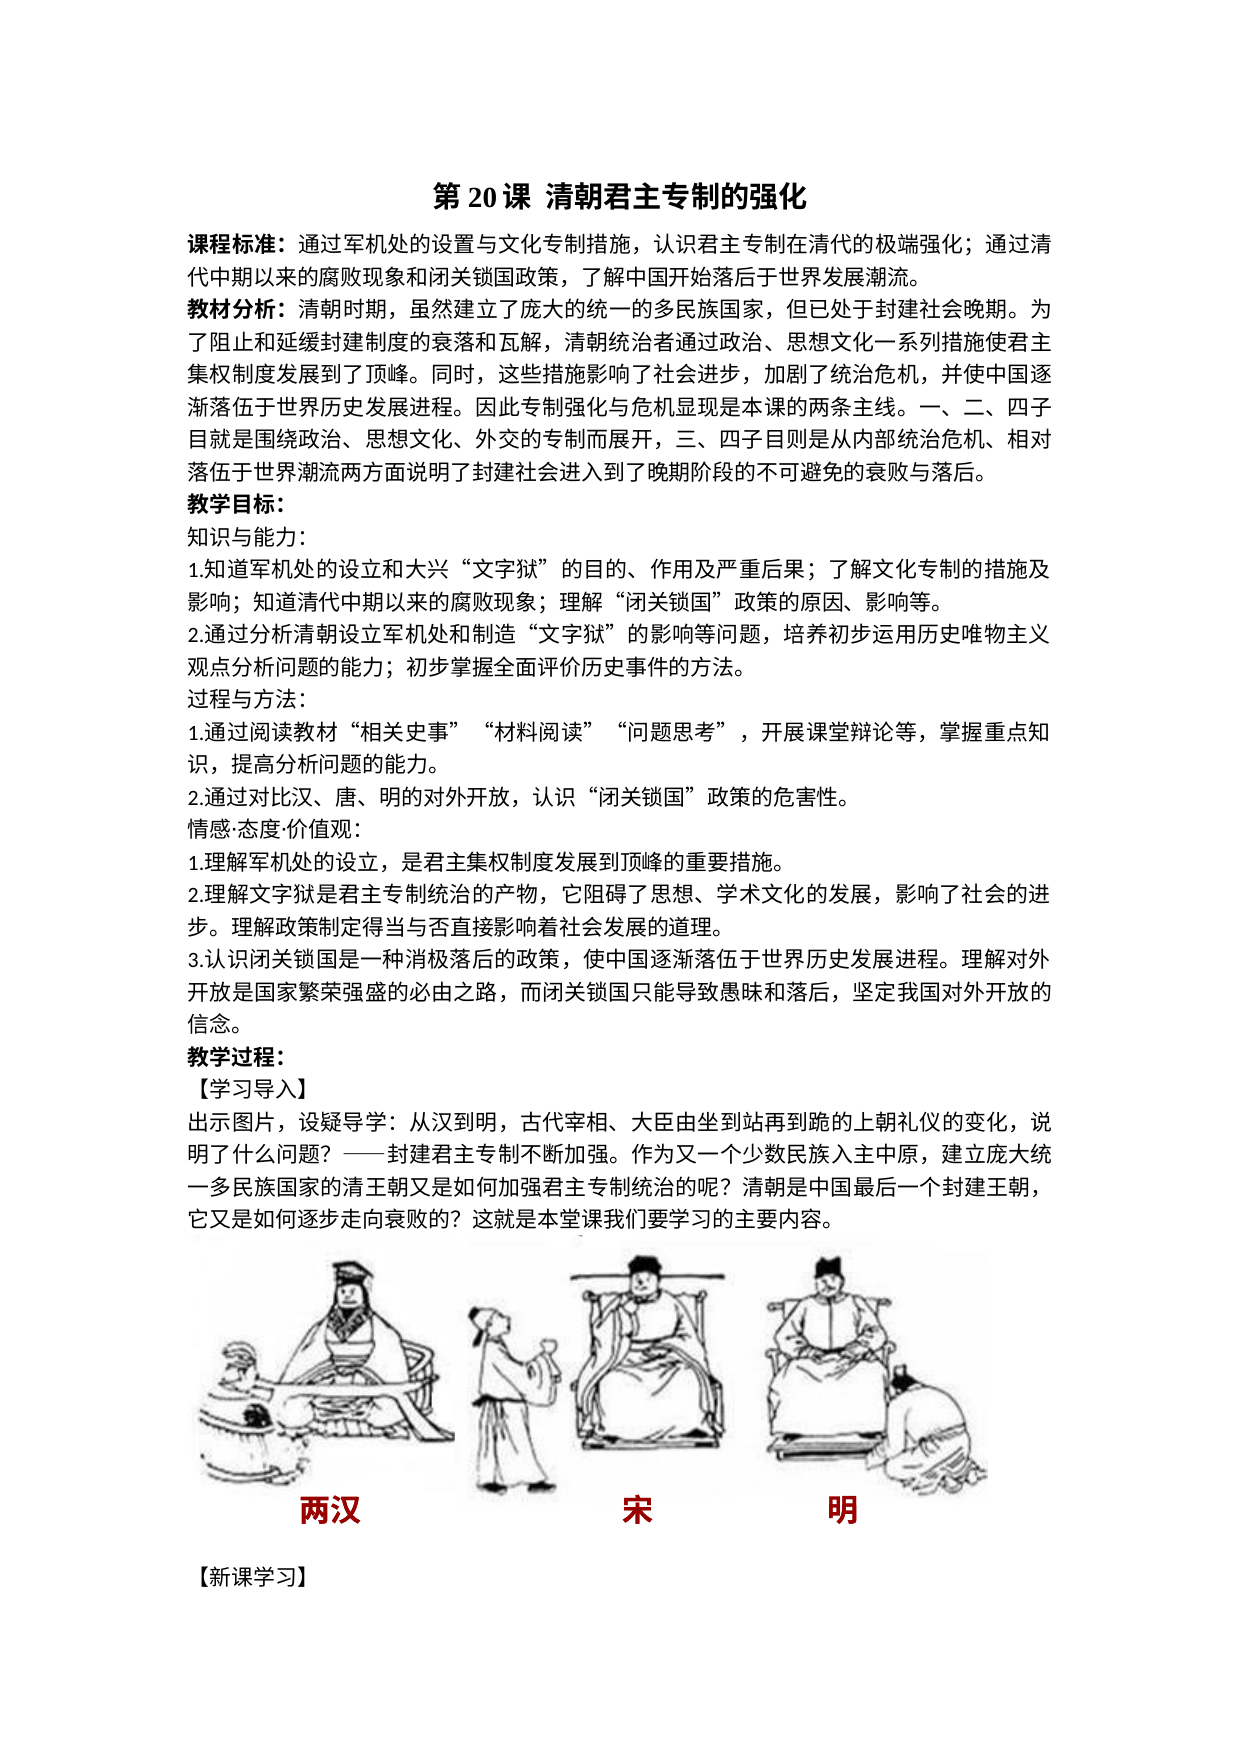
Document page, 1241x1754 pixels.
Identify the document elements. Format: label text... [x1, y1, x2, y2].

text 1.知道军机处的设立和大兴“文字狱”的目的、作用及严重后果；了解文化专制的措施及影响；知道清代中期以来的腐败现象；理解“闭关锁国”政策的原因、影响等。 [187, 552, 1053, 617]
text 1.理解军机处的设立，是君主集权制度发展到顶峰的重要措施。 [187, 844, 1053, 877]
text 课程标准：通过军机处的设置与文化专制措施，认识君主专制在清代的极端强化；通过清代中期以来的腐败现象和闭关锁国政策，了解中国开始落后于世界发展潮流。 [187, 227, 1053, 292]
text 2.理解文字狱是君主专制统治的产物，它阻碍了思想、学术文化的发展，影响了社会的进步。理解政策制定得当与否直接影响着社会发展的道理。 [187, 877, 1053, 942]
text 第20课 清朝君主专制的强化 [187, 162, 1053, 227]
text 出示图片，设疑导学：从汉到明，古代宰相、大臣由坐到站再到跪的上朝礼仪的变化，说明了什么问题？——封建君主专制不断加强。作为又一个少数民族入主中原，建立庞大统一多民族国家的清王朝又是如何加强君主专制统治的呢？清朝是中国最后一个封建王朝，它又是如何逐步走向衰败的？这就是本堂课我们要学习的主要内容。 [187, 1104, 1053, 1234]
text 【学习导入】 [187, 1072, 1053, 1104]
text 3.认识闭关锁国是一种消极落后的政策，使中国逐渐落伍于世界历史发展进程。理解对外开放是国家繁荣强盛的必由之路，而闭关锁国只能导致愚昧和落后，坚定我国对外开放的信念。 [187, 942, 1053, 1039]
text 教学过程： [187, 1039, 1053, 1072]
text 教材分析：清朝时期，虽然建立了庞大的统一的多民族国家，但已处于封建社会晚期。为了阻止和延缓封建制度的衰落和瓦解，清朝统治者通过政治、思想文化一系列措施使君主集权制度发展到了顶峰。同时，这些措施影响了社会进步，加剧了统治危机，并使中国逐渐落伍于世界历史发展进程。因此专制强化与危机显现是本课的两条主线。一、二、四子目就是围绕政治、思想文化、外交的专制而展开，三、四子目则是从内部统治危机、相对落伍于世界潮流两方面说明了封建社会进入到了晚期阶段的不可避免的衰败与落后。 [187, 292, 1053, 487]
text 教学目标： [187, 487, 1053, 519]
text 【新课学习】 [187, 1559, 1053, 1592]
text 情感·态度·价值观： [187, 812, 1053, 844]
text 2.通过对比汉、唐、明的对外开放，认识“闭关锁国”政策的危害性。 [187, 779, 1053, 812]
text 1.通过阅读教材“相关史事”“材料阅读”“问题思考”，开展课堂辩论等，掌握重点知识，提高分析问题的能力。 [187, 714, 1053, 779]
text 2.通过分析清朝设立军机处和制造“文字狱”的影响等问题，培养初步运用历史唯物主义观点分析问题的能力；初步掌握全面评价历史事件的方法。 [187, 617, 1053, 682]
text 知识与能力： [187, 519, 1053, 552]
text 过程与方法： [187, 682, 1053, 714]
